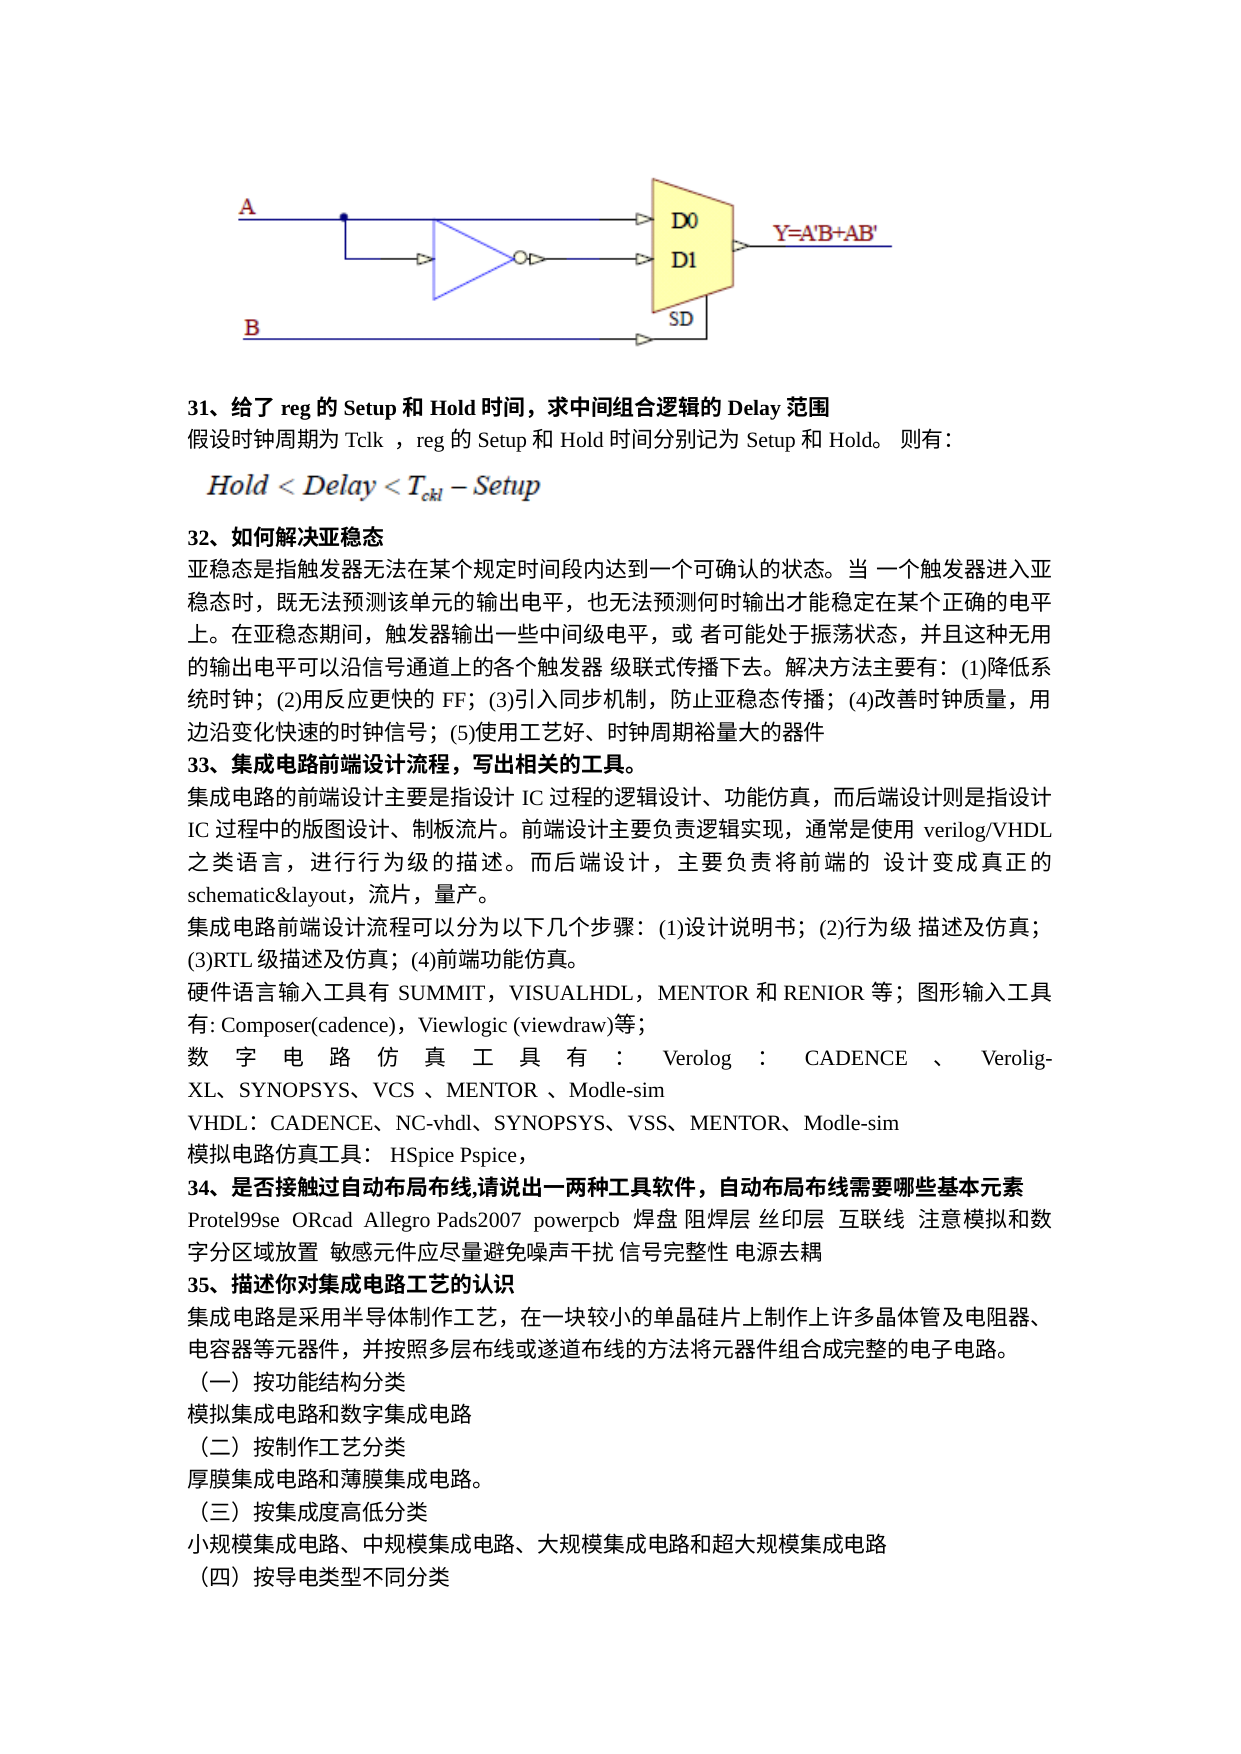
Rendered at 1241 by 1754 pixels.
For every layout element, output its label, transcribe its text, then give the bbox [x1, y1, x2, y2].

text 亚稳态是指触发器无法在某个规定时间段内达到一个可确认的状态。当 一个触发器进入亚稳态时，既无法预测该单元的输出电平，也无法预测何时输出才能稳定在某个正确的电平上。在亚稳态期间，触发器输出一些中间级电平，或 者可能处于振荡状态，并且这种无用的输出电平可以沿信号通道上的各个触发器 级联式传播下去。解决方法主要有：(1)降低系统时钟；(2)用反应更快的 FF；(3)引入同步机制，防止亚稳态传播；(4)改善时钟质量，用边沿变化快速的时钟信号；(5)使用工艺好、时钟周期裕量大的器件 [187, 552, 1053, 747]
text 数字电路仿真工具有：Verolog：CADENCE、Verolig-XL、SYNOPSYS、VCS、MENTOR、Modle-sim [187, 1039, 1053, 1104]
text 集成电路前端设计流程可以分为以下几个步骤：(1)设计说明书；(2)行为级 描述及仿真；(3)RTL 级描述及仿真；(4)前端功能仿真。 [187, 909, 1053, 974]
text 假设时钟周期为Tclk ，reg 的 Setup 和 Hold 时间分别记为 Setup 和 Hold。 则有： [187, 422, 1053, 454]
text 32、如何解决亚稳态 [187, 519, 1053, 552]
text 35、描述你对集成电路工艺的认识 [187, 1267, 1053, 1299]
text 厚膜集成电路和薄膜集成电路。 [187, 1462, 1053, 1494]
picture [187, 454, 555, 517]
text VHDL：CADENCE、NC-vhdl、SYNOPSYS、VSS、MENTOR、Modle-sim [187, 1104, 1053, 1137]
text 模拟集成电路和数字集成电路 [187, 1397, 1053, 1429]
text （一）按功能结构分类 [187, 1364, 1053, 1397]
text 硬件语言输入工具有 SUMMIT，VISUALHDL，MENTOR 和RENIOR 等；图形输入工具有: Composer(cadence)，Viewlogic (viewdraw)等； [187, 974, 1053, 1039]
text 31、给了 reg 的 Setup 和 Hold 时间，求中间组合逻辑的 Delay 范围 [187, 389, 1053, 422]
text 集成电路是采用半导体制作工艺，在一块较小的单晶硅片上制作上许多晶体管及电阻器、电容器等元器件，并按照多层布线或遂道布线的方法将元器件组合成完整的电子电路。 [187, 1299, 1053, 1364]
text 模拟电路仿真工具： HSpice Pspice， [187, 1137, 1053, 1169]
picture [187, 162, 911, 359]
text 集成电路的前端设计主要是指设计 IC 过程的逻辑设计、功能仿真，而后端设计则是指设计 IC 过程中的版图设计、制板流片。前端设计主要负责逻辑实现，通常是使用 verilog/VHDL 之类语言，进行行为级的描述。而后端设计，主要负责将前端的 设计变成真正的 schematic&layout，流片，量产。 [187, 779, 1053, 909]
text （三）按集成度高低分类 [187, 1494, 1053, 1527]
text 小规模集成电路、中规模集成电路、大规模集成电路和超大规模集成电路 [187, 1527, 1053, 1559]
text 33、集成电路前端设计流程，写出相关的工具。 [187, 747, 1053, 779]
text 34、是否接触过自动布局布线,请说出一两种工具软件，自动布局布线需要哪些基本元素 [187, 1169, 1053, 1202]
text （二）按制作工艺分类 [187, 1429, 1053, 1462]
text （四）按导电类型不同分类 [187, 1559, 1053, 1592]
text Protel99se ORcad Allegro Pads2007 powerpcb 焊盘 阻焊层 丝印层 互联线 注意模拟和数字分区域放置 敏感元件应尽量避免噪声干扰 信号完整性 电源去耦 [187, 1202, 1053, 1267]
